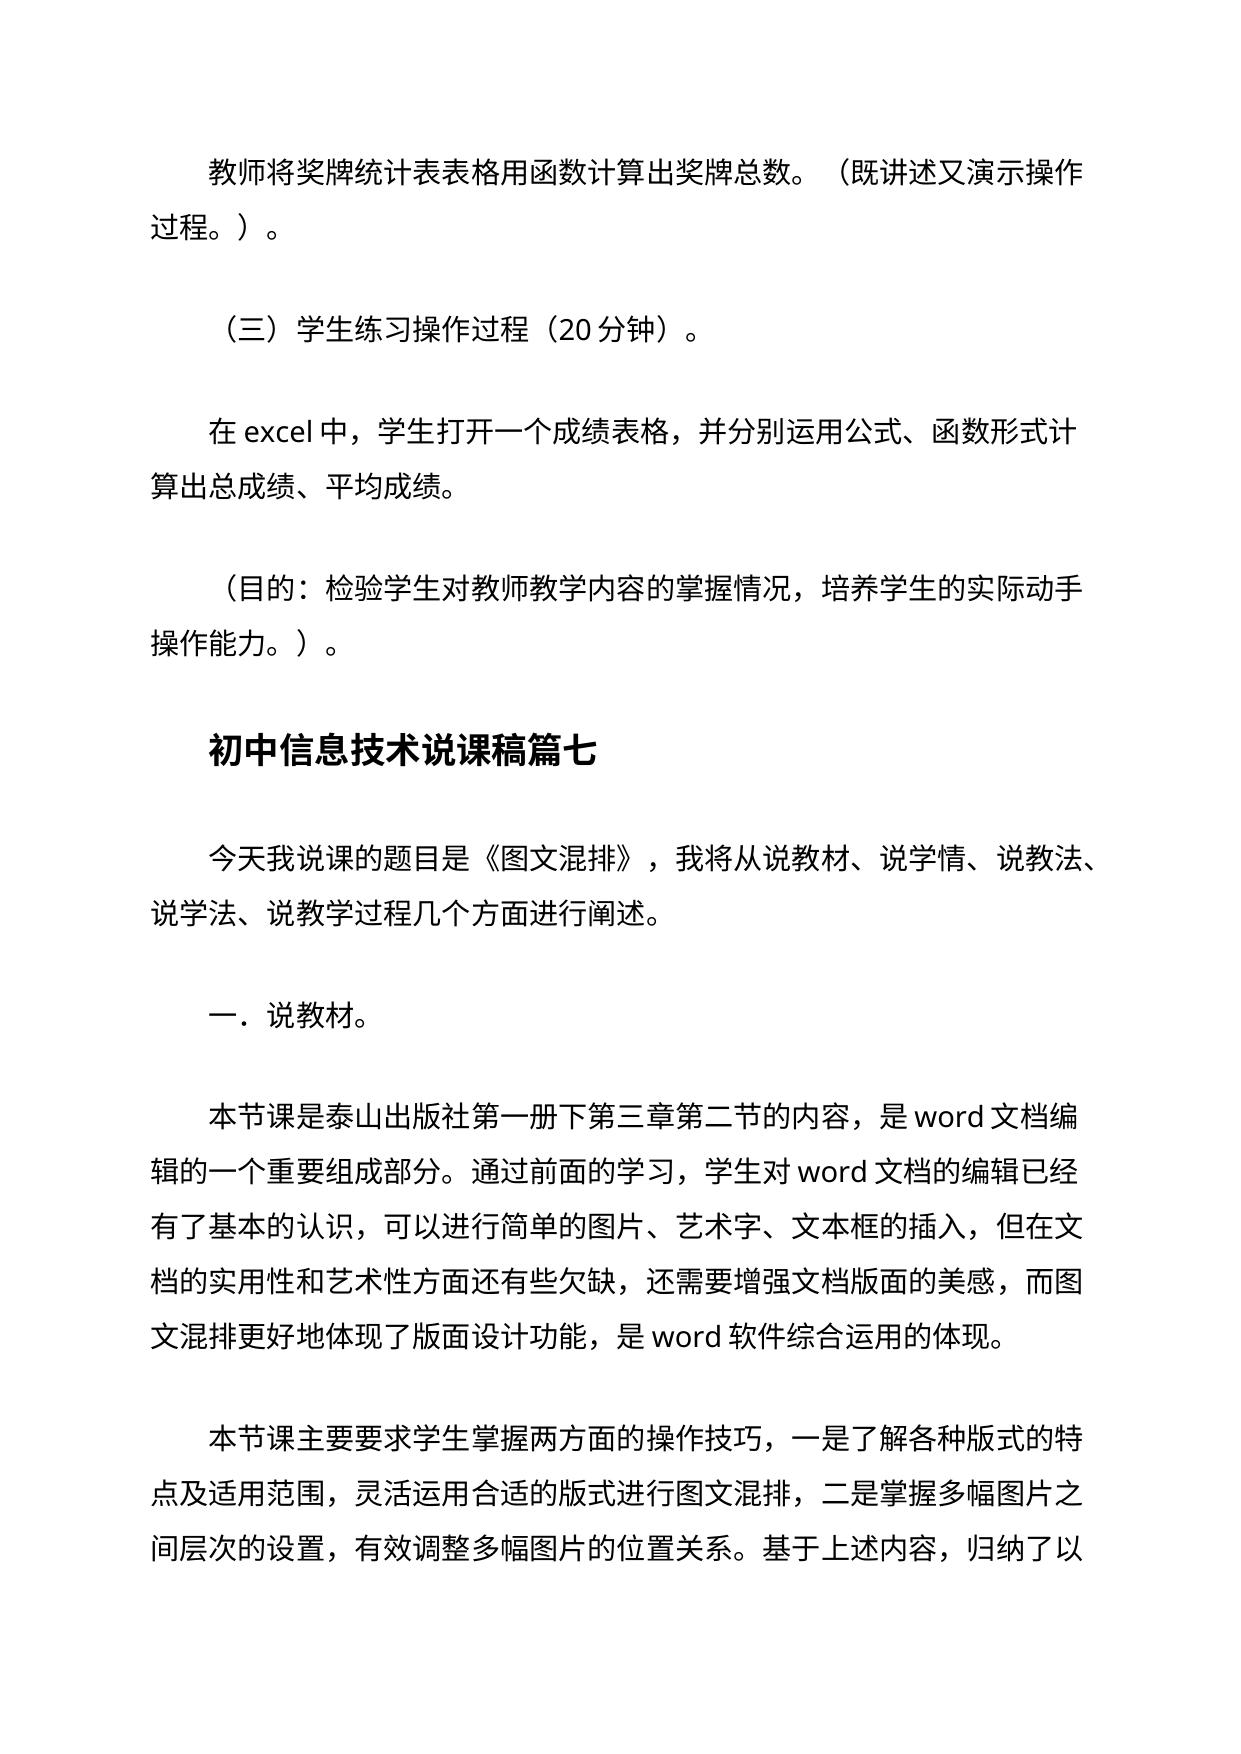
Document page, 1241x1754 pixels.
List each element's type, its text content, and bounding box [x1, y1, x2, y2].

text （目的：检验学生对教师教学内容的掌握情况，培养学生的实际动手操作能力。）。 [150, 565, 1090, 663]
text （三）学生练习操作过程（20分钟）。 [150, 307, 1090, 349]
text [150, 1416, 1090, 1568]
text 教师将奖牌统计表表格用函数计算出奖牌总数。（既讲述又演示操作过程。）。 [150, 150, 1090, 247]
text 一．说教材。 [150, 992, 1090, 1034]
text 初中信息技术说课稿篇七 [150, 722, 1090, 773]
text 本节课是泰山出版社第一册下第三章第二节的内容，是word文档编辑的一个重要组成部分。通过前面的学习，学生对word文档的编辑已经有了基本的认识，可以进行简单的图片、艺术字、文本框的插入，但在文档的实用性和艺术性方面还有些欠缺，还需要增强文档版面的美感，而图文混排更好地体现了版面设计功能，是word软件综合运用的体现。 [150, 1094, 1090, 1356]
text 今天我说课的题目是《图文混排》，我将从说教材、说学情、说教法、说学法、说教学过程几个方面进行阐述。 [150, 836, 1090, 933]
text 在excel中，学生打开一个成绩表格，并分别运用公式、函数形式计算出总成绩、平均成绩。 [150, 409, 1090, 506]
